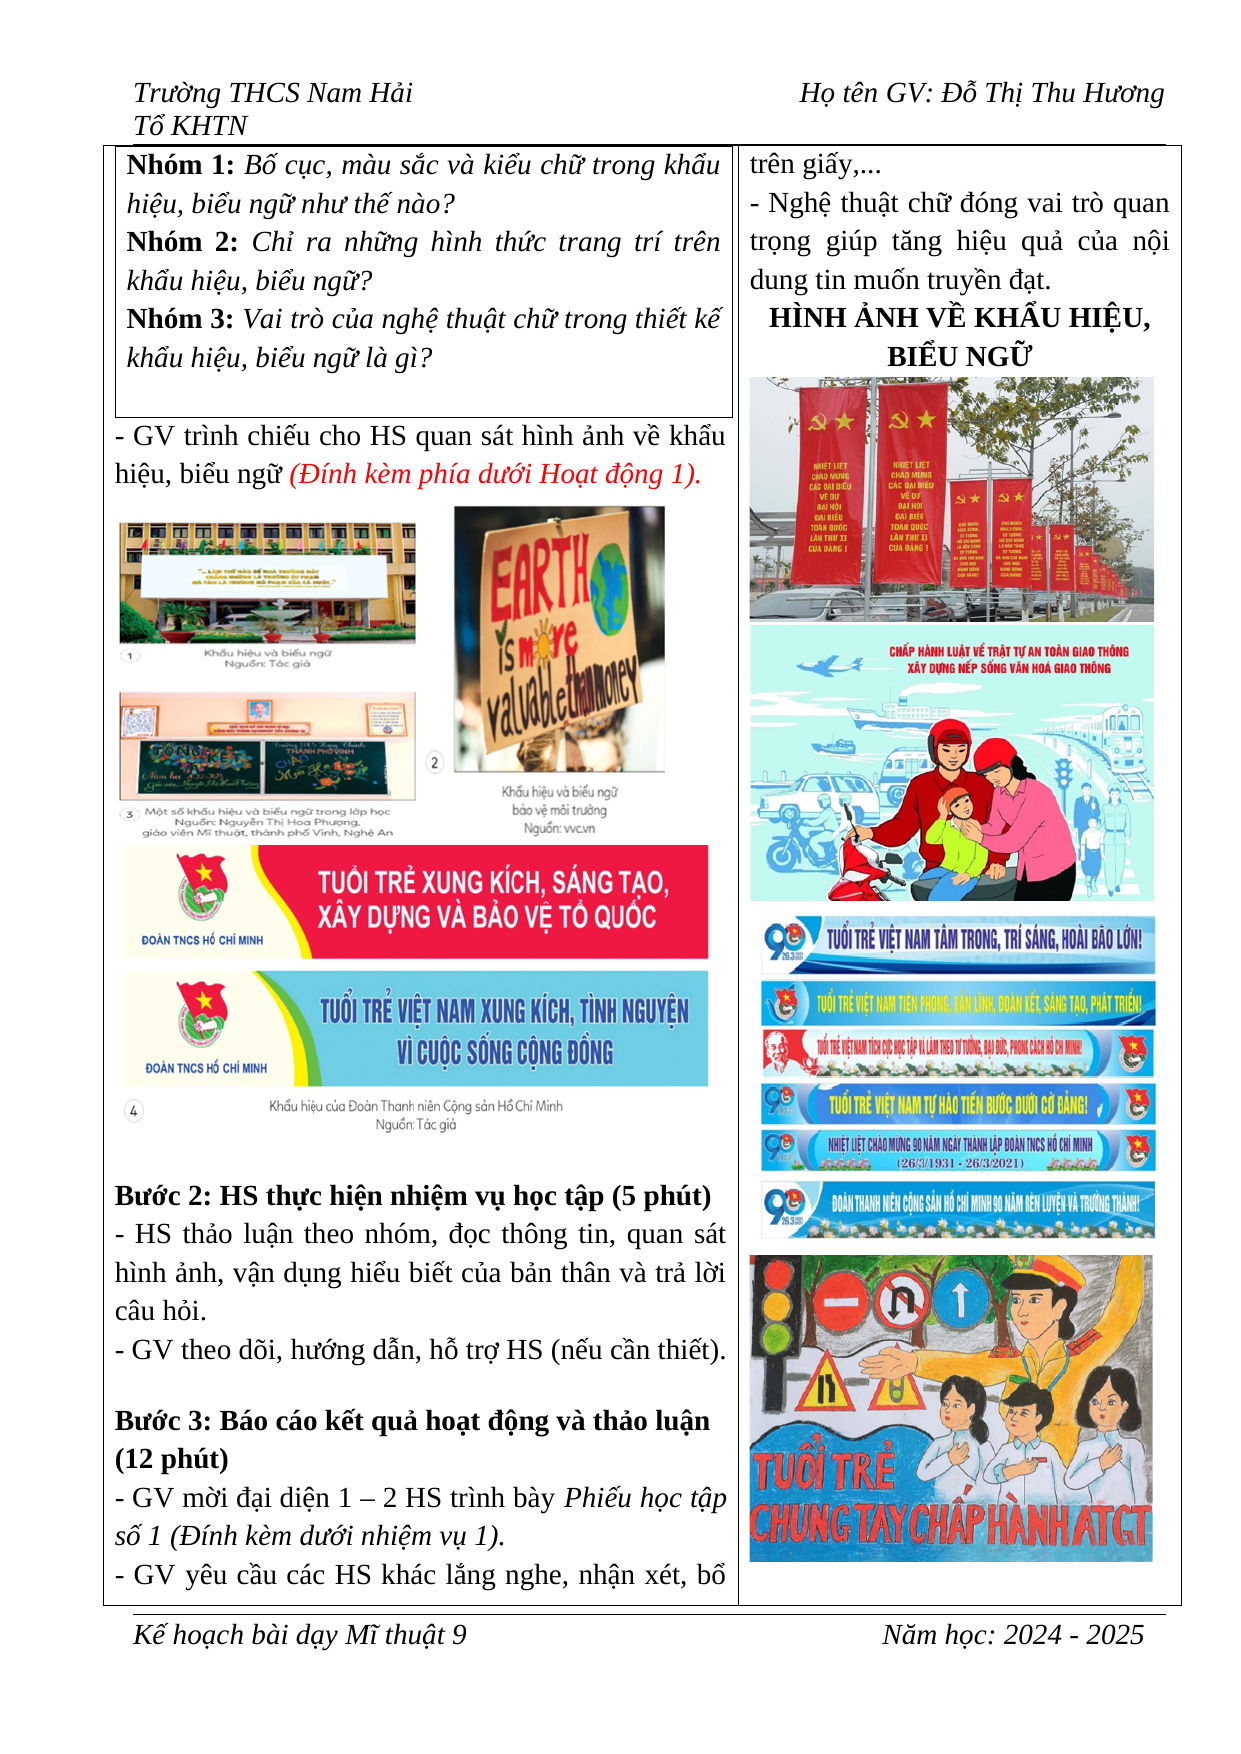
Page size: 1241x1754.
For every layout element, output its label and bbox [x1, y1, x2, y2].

table_cell [739, 146, 1181, 1604]
table_cell [104, 146, 738, 1604]
picture [749, 1255, 1153, 1562]
picture [749, 377, 1155, 622]
picture [114, 845, 713, 1135]
picture [749, 904, 1167, 1252]
picture [114, 495, 678, 842]
picture [749, 625, 1155, 901]
